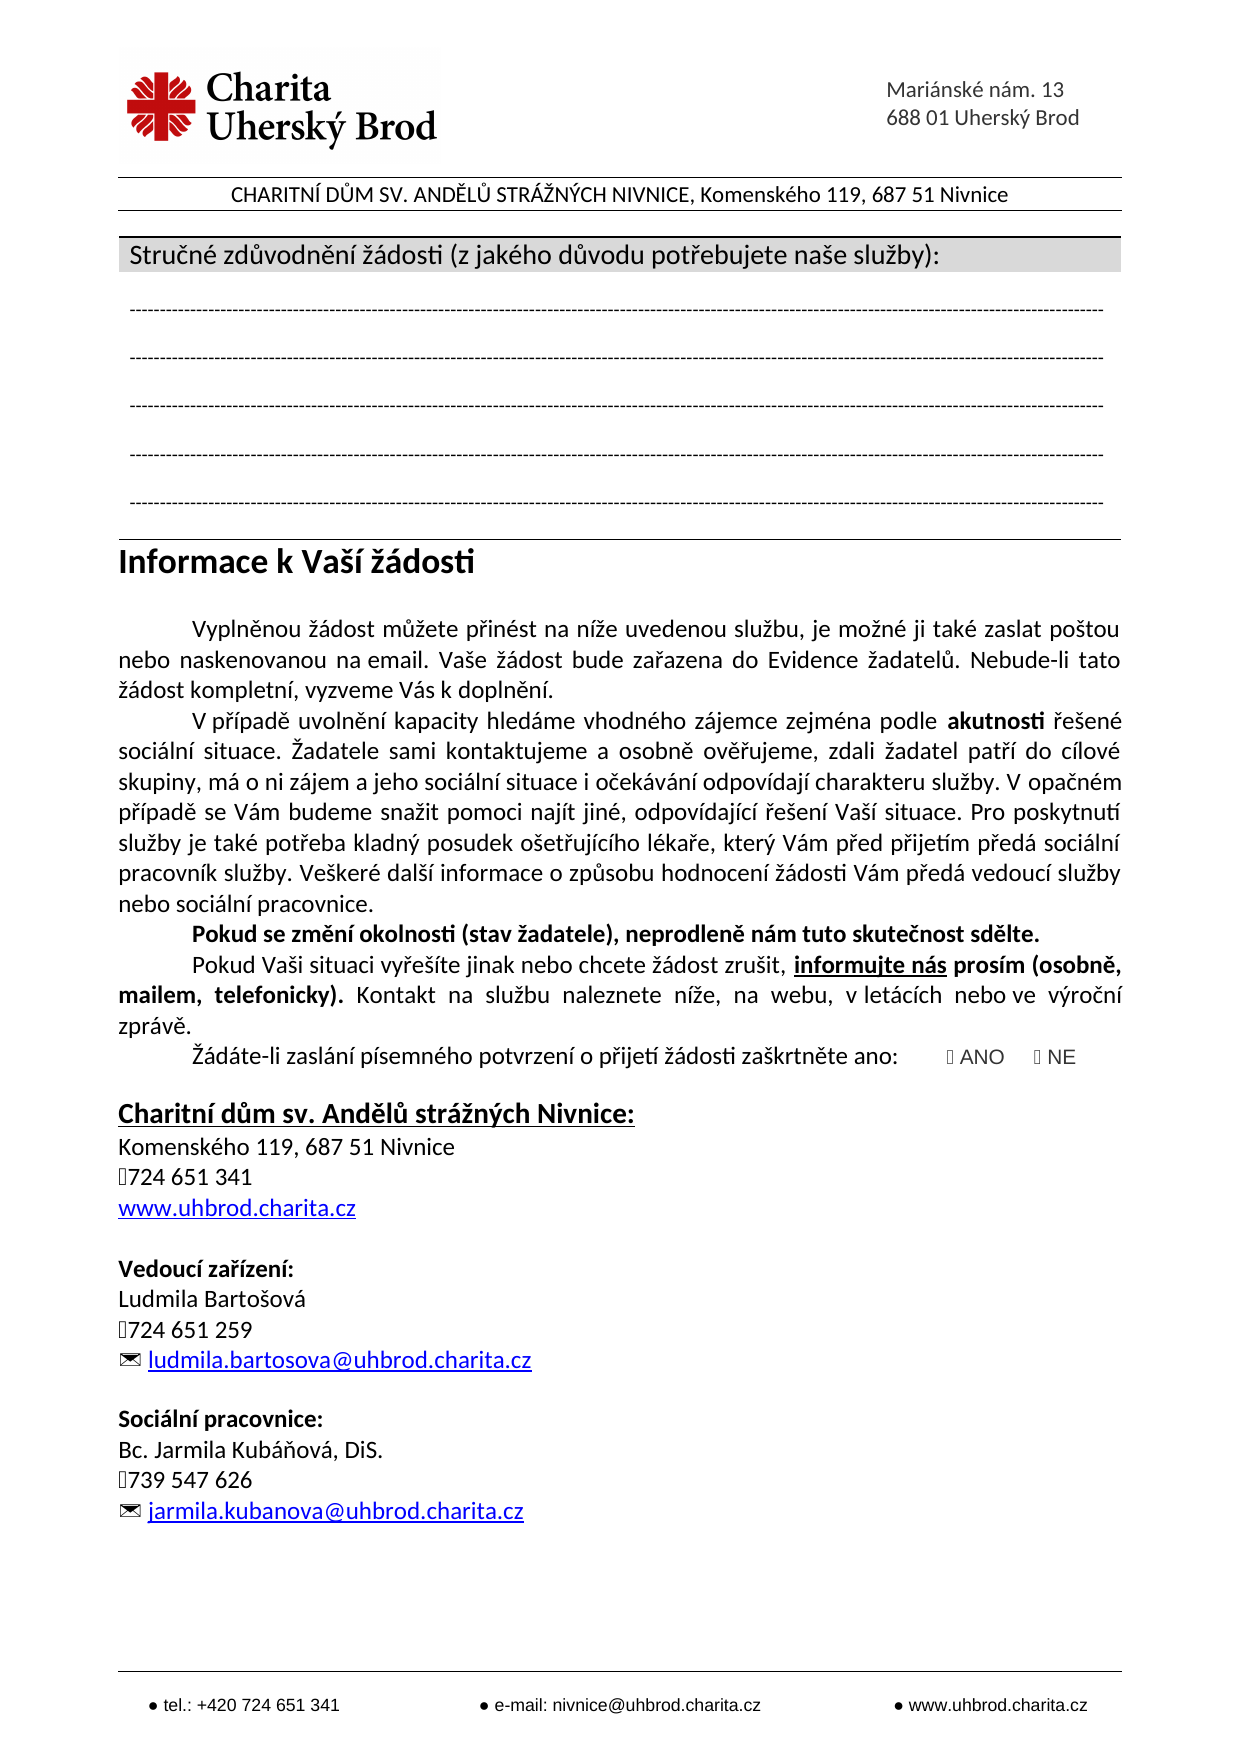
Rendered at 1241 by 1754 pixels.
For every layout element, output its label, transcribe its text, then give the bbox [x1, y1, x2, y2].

text Vedoucí zařízení: [118, 1253, 1122, 1283]
text Vyplněnou žádost můžete přinést na níže uvedenou službu, je možné ji také zaslat poštou nebo naskenovanou na email. Vaše žádost bude zařazena do Evidence žadatelů. Nebude-li tato žádost kompletní, vyzveme Vás k doplnění. [118, 613, 1122, 705]
text www.uhbrod.charita.cz [118, 1192, 1122, 1222]
text Bc. Jarmila Kubáňová, DiS. [118, 1434, 1122, 1465]
text Ludmila Bartošová [118, 1283, 1122, 1314]
table_cell ------------------------------------------------------------------------------------------------------------------------------------------------------------------------------------------------------------------------------------------------------------------------------------------------------------------------------------------------------------------------------------------------------------------------------------------------------------------------------------------------------------------------------------------------------------------------------------------------------------------------------------------------------------------------------------------------------------------------------------------------------------------------------------------------------------------------------------- [119, 273, 1121, 538]
text V případě uvolnění kapacity hledáme vhodného zájemce zejména podle akutnosti řešené sociální situace. Žadatele sami kontaktujeme a osobně ověřujeme, zdali žadatel patří do cílové skupiny, má o ni zájem a jeho sociální situace i očekávání odpovídají charakteru služby. V opačném případě se Vám budeme snažit pomoci najít jiné, odpovídající řešení Vaší situace. Pro poskytnutí služby je také potřeba kladný posudek ošetřujícího lékaře, který Vám před přijetím předá sociální pracovník služby. Veškeré další informace o způsobu hodnocení žádosti Vám předá vedoucí služby nebo sociální pracovnice. [118, 705, 1122, 918]
text 724 651 259 [118, 1314, 1122, 1344]
text ludmila.bartosova@uhbrod.charita.cz [118, 1344, 1122, 1375]
text 724 651 341 [118, 1161, 1122, 1192]
table_header Stručné zdůvodnění žádosti (z jakého důvodu potřebujete naše služby): [119, 238, 1121, 272]
text jarmila.kubanova@uhbrod.charita.cz [118, 1495, 1122, 1526]
text Informace k Vaší žádosti [118, 540, 1122, 583]
text 739 547 626 [118, 1465, 1122, 1495]
text Charitní dům sv. Andělů strážných Nivnice: Komenského 119, 687 51 Nivnice [118, 1095, 1122, 1161]
text Žádáte-li zaslání písemného potvrzení o přijetí žádosti zaškrtněte ano: ANO NE [118, 1041, 1122, 1071]
text Sociální pracovnice: [118, 1404, 1122, 1434]
picture [118, 47, 445, 166]
text Pokud Vaši situaci vyřešíte jinak nebo chcete žádost zrušit, informujte nás prosím (osobně, mailem, telefonicky). Kontakt na službu naleznete níže, na webu, v letácích nebo ve výroční zprávě. [118, 949, 1122, 1041]
text Pokud se změní okolnosti (stav žadatele), neprodleně nám tuto skutečnost sdělte. [118, 918, 1122, 949]
